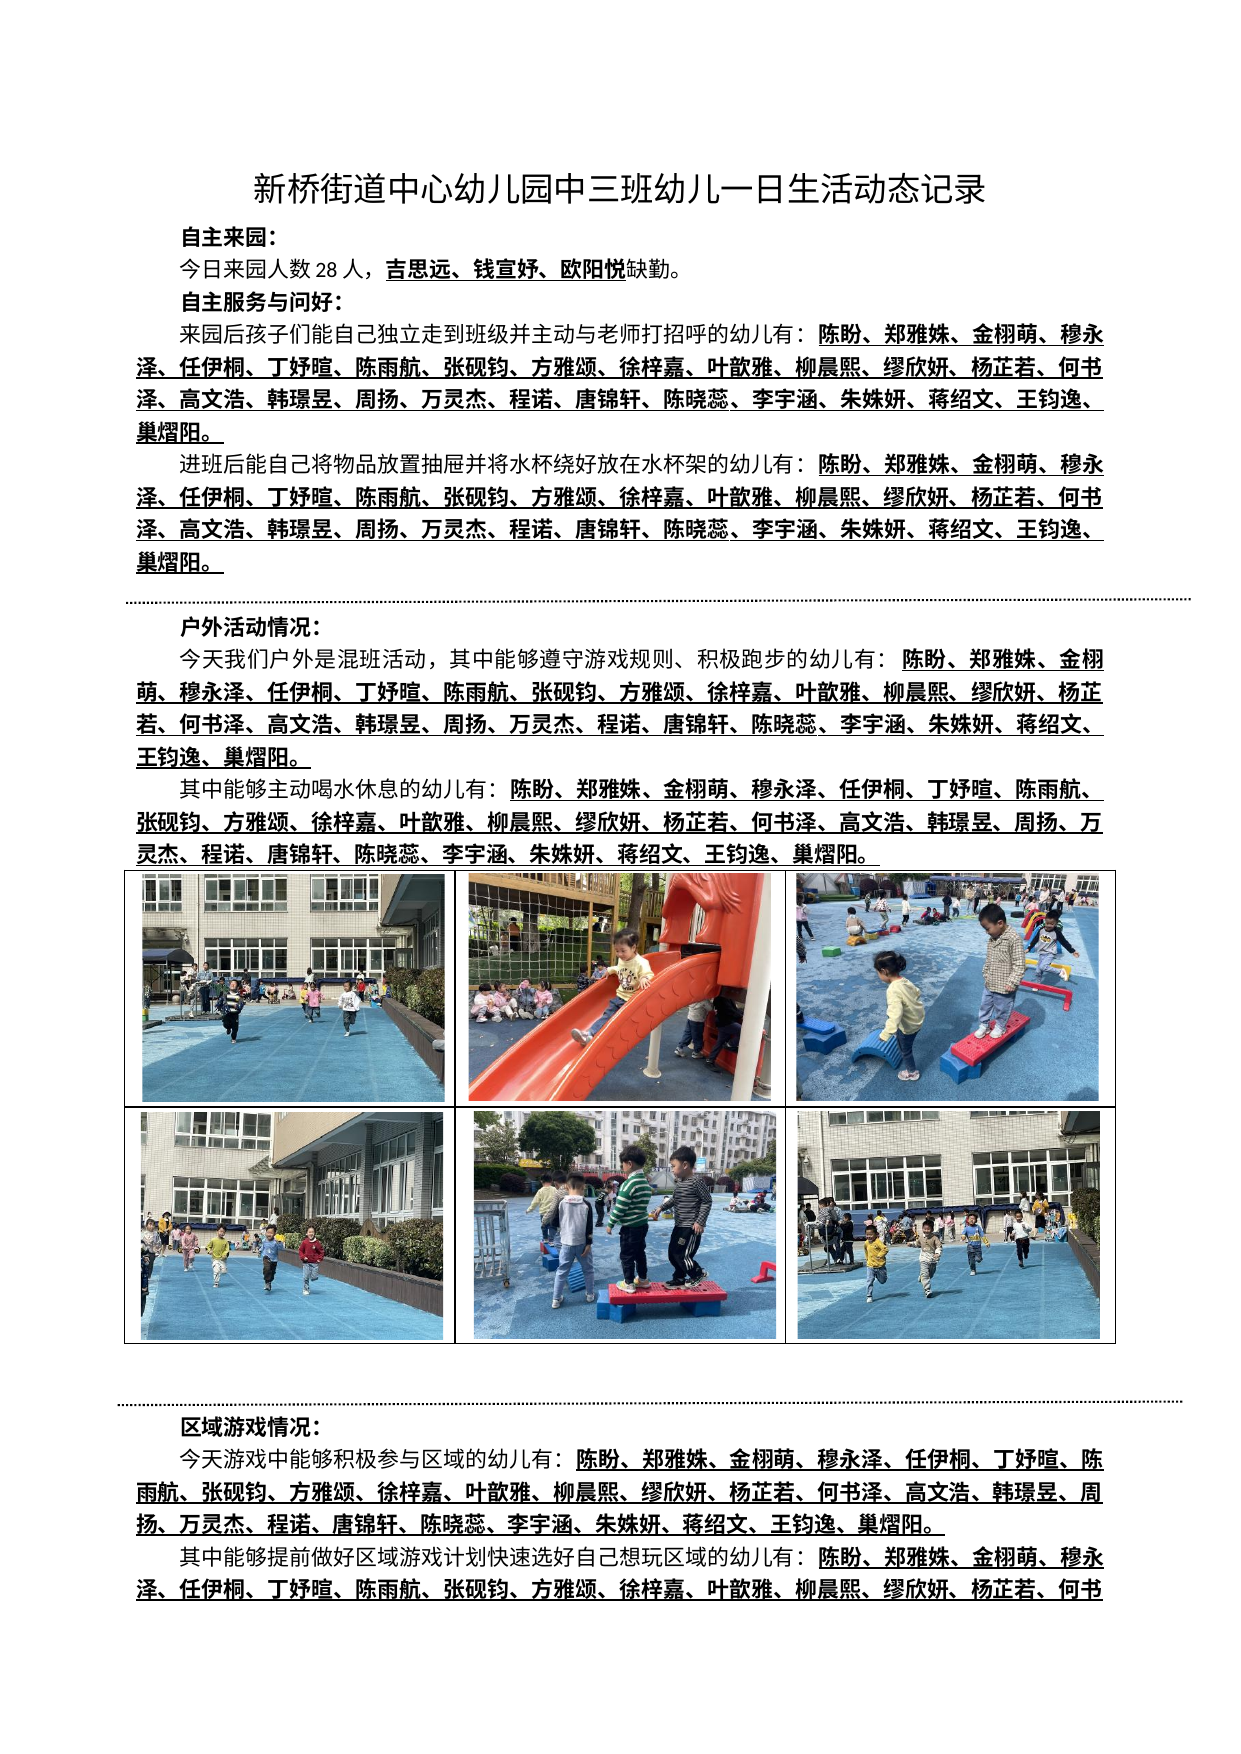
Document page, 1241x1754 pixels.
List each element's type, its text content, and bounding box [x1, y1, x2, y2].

table_cell [125, 1108, 454, 1343]
text 户外活动情况： [136, 609, 1104, 642]
picture [796, 873, 1099, 1101]
table_cell [456, 1108, 785, 1343]
text 自主来园： [136, 219, 1104, 252]
text 其中能够主动喝水休息的幼儿有：陈盼、郑雅姝、金栩萌、穆永泽、任伊桐、丁妤暄、陈雨航、张砚钧、方雅颂、徐梓嘉、叶歆雅、柳晨熙、缪欣妍、杨芷若、何书泽、高文浩、韩璟昱、周扬、万灵杰、程诺、唐锦轩、陈晓蕊、李宇涵、朱姝妍、蒋绍文、王钧逸、巢熠阳。 [136, 772, 1104, 869]
picture [473, 1111, 777, 1339]
table_header [786, 871, 1115, 1106]
text 进班后能自己将物品放置抽屉并将水杯绕好放在水杯架的幼儿有：陈盼、郑雅姝、金栩萌、穆永泽、任伊桐、丁妤暄、陈雨航、张砚钧、方雅颂、徐梓嘉、叶歆雅、柳晨熙、缪欣妍、杨芷若、何书泽、高文浩、韩璟昱、周扬、万灵杰、程诺、唐锦轩、陈晓蕊、李宇涵、朱姝妍、蒋绍文、王钧逸、巢熠阳。 [136, 447, 1104, 577]
text 新桥街道中心幼儿园中三班幼儿一日生活动态记录 [136, 154, 1104, 219]
text 自主服务与问好： [136, 284, 1104, 317]
picture [142, 874, 445, 1102]
text 今天游戏中能够积极参与区域的幼儿有：陈盼、郑雅姝、金栩萌、穆永泽、任伊桐、丁妤暄、陈雨航、张砚钧、方雅颂、徐梓嘉、叶歆雅、柳晨熙、缪欣妍、杨芷若、何书泽、高文浩、韩璟昱、周扬、万灵杰、程诺、唐锦轩、陈晓蕊、李宇涵、朱姝妍、蒋绍文、王钧逸、巢熠阳。 [136, 1442, 1104, 1539]
picture [468, 873, 771, 1101]
text 今天我们户外是混班活动，其中能够遵守游戏规则、积极跑步的幼儿有：陈盼、郑雅姝、金栩萌、穆永泽、任伊桐、丁妤暄、陈雨航、张砚钧、方雅颂、徐梓嘉、叶歆雅、柳晨熙、缪欣妍、杨芷若、何书泽、高文浩、韩璟昱、周扬、万灵杰、程诺、唐锦轩、陈晓蕊、李宇涵、朱姝妍、蒋绍文、王钧逸、巢熠阳。 [136, 642, 1104, 772]
picture [797, 1111, 1100, 1339]
table_header [125, 871, 454, 1106]
picture [140, 1112, 444, 1340]
table_cell [786, 1108, 1115, 1343]
text 今日来园人数28人，吉思远、钱宣妤、欧阳悦缺勤。 [136, 252, 1104, 284]
text 区域游戏情况： [136, 1409, 1104, 1442]
table_header [456, 871, 785, 1106]
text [136, 1539, 1104, 1604]
text 来园后孩子们能自己独立走到班级并主动与老师打招呼的幼儿有：陈盼、郑雅姝、金栩萌、穆永泽、任伊桐、丁妤暄、陈雨航、张砚钧、方雅颂、徐梓嘉、叶歆雅、柳晨熙、缪欣妍、杨芷若、何书泽、高文浩、韩璟昱、周扬、万灵杰、程诺、唐锦轩、陈晓蕊、李宇涵、朱姝妍、蒋绍文、王钧逸、巢熠阳。 [136, 317, 1104, 447]
